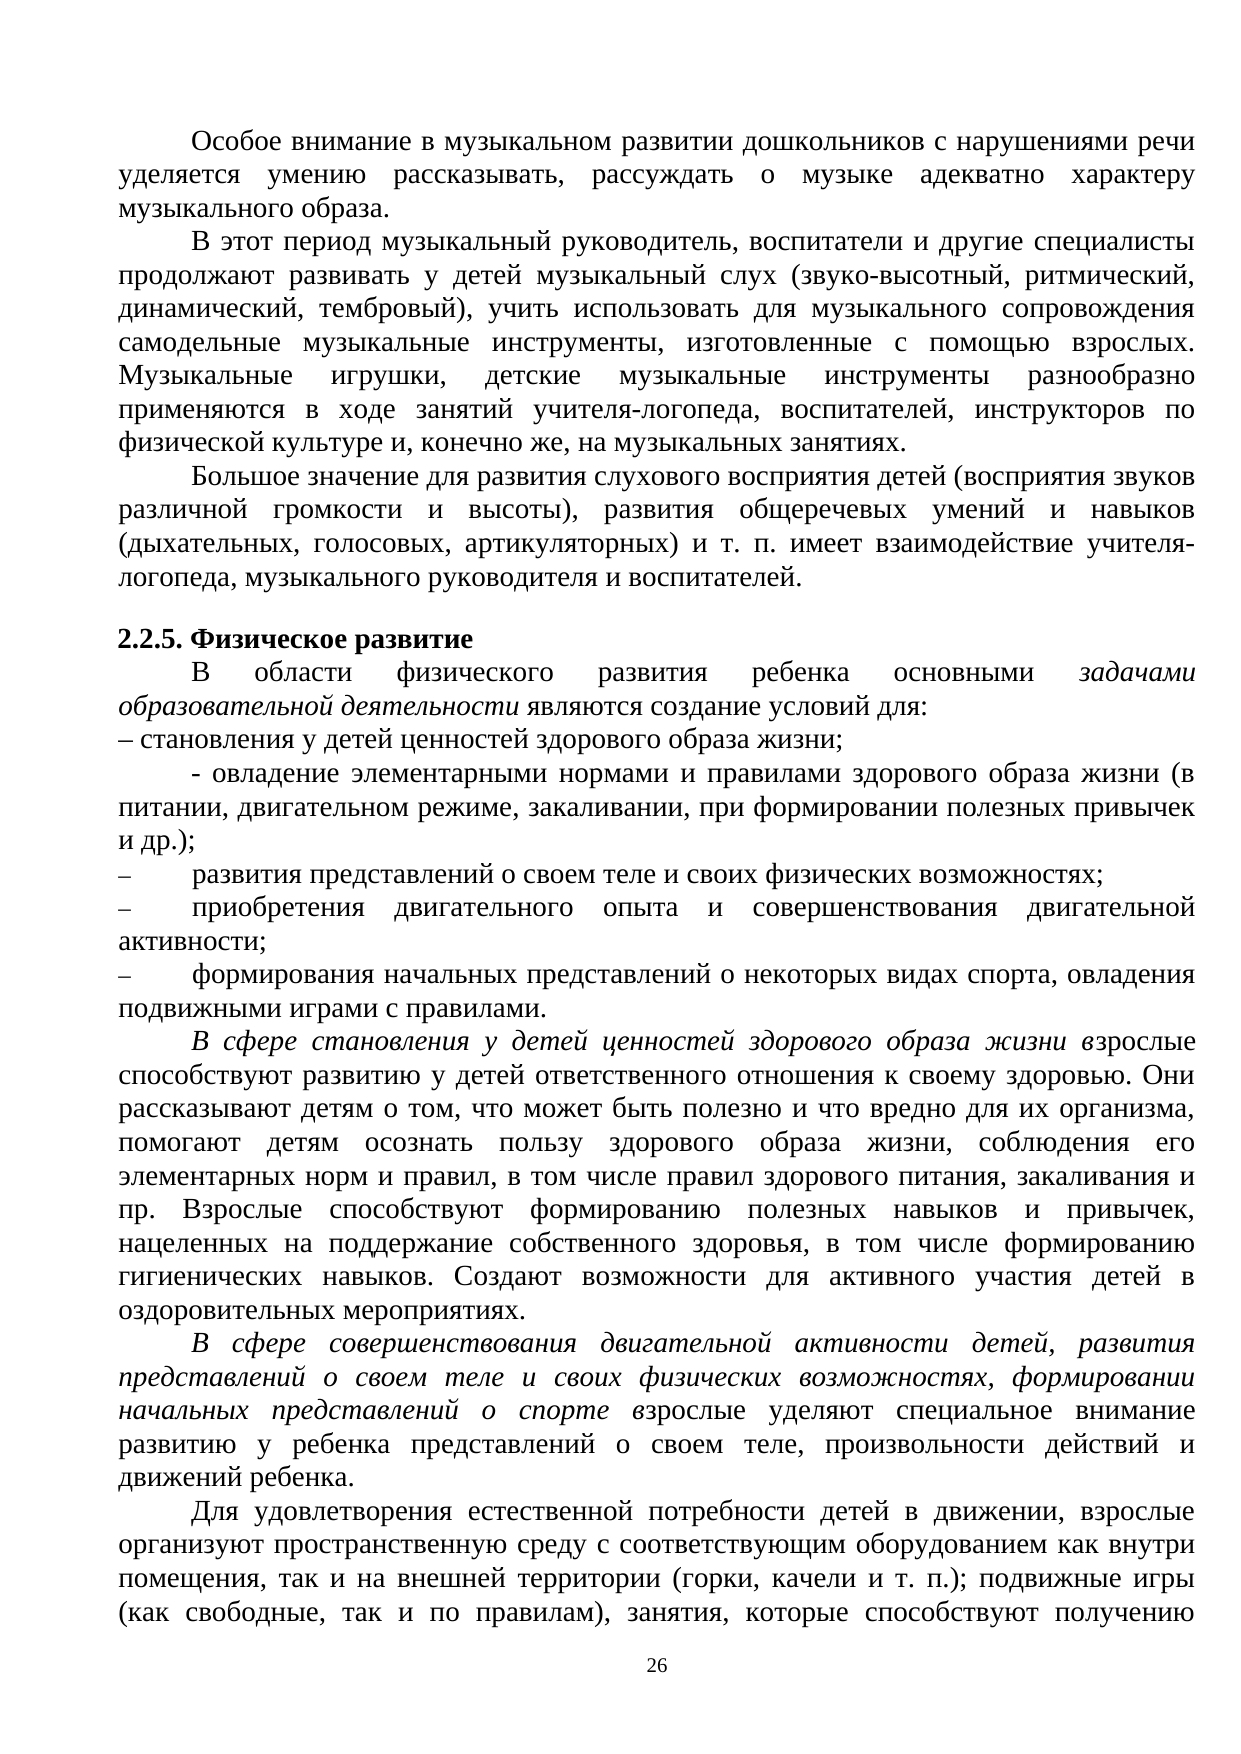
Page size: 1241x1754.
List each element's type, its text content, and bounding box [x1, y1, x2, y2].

subtitle 2.2.5. Физическое развитие [117, 621, 1196, 654]
list развития представлений о своем теле и своих физических возможностях; [118, 856, 1196, 889]
text В сфере совершенствования двигательной активности детей, развития представлений о своем теле и своих физических возможностях, формировании начальных представлений о спорте взрослые уделяют специальное внимание развитию у ребенка представлений о своем теле, произвольности действий и движений ребенка. [118, 1325, 1196, 1493]
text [118, 1493, 1196, 1627]
list формирования начальных представлений о некоторых видах спорта, овладения подвижными играми с правилами. [118, 956, 1196, 1023]
text - овладение элементарными нормами и правилами здорового образа жизни (в питании, двигательном режиме, закаливании, при формировании полезных привычек и др.); [118, 755, 1196, 856]
text В области физического развития ребенка основными задачами образовательной деятельности являются создание условий для: [118, 654, 1196, 722]
text В сфере становления у детей ценностей здорового образа жизни взрослые способствуют развитию у детей ответственного отношения к своему здоровью. Они рассказывают детям о том, что может быть полезно и что вредно для их организма, помогают детям осознать пользу здорового образа жизни, соблюдения его элементарных норм и правил, в том числе правил здорового питания, закаливания и пр. Взрослые способствуют формированию полезных навыков и привычек, нацеленных на поддержание собственного здоровья, в том числе формированию гигиенических навыков. Создают возможности для активного участия детей в оздоровительных мероприятиях. [118, 1023, 1196, 1325]
text Большое значение для развития слухового восприятия детей (восприятия звуков различной громкости и высоты), развития общеречевых умений и навыков (дыхательных, голосовых, артикуляторных) и т. п. имеет взаимодействие учителя-логопеда, музыкального руководителя и воспитателей. [118, 458, 1196, 592]
text В этот период музыкальный руководитель, воспитатели и другие специалисты продолжают развивать у детей музыкальный слух (звуко-высотный, ритмический, динамический, тембровый), учить использовать для музыкального сопровождения самодельные музыкальные инструменты, изготовленные с помощью взрослых. Музыкальные игрушки, детские музыкальные инструменты разнообразно применяются в ходе занятий учителя-логопеда, воспитателей, инструкторов по физической культуре и, конечно же, на музыкальных занятиях. [118, 223, 1196, 458]
text – становления у детей ценностей здорового образа жизни; [118, 722, 1196, 755]
text Особое внимание в музыкальном развитии дошкольников с нарушениями речи уделяется умению рассказывать, рассуждать о музыке адекватно характеру музыкального образа. [118, 123, 1196, 223]
list приобретения двигательного опыта и совершенствования двигательной активности; [118, 889, 1196, 956]
